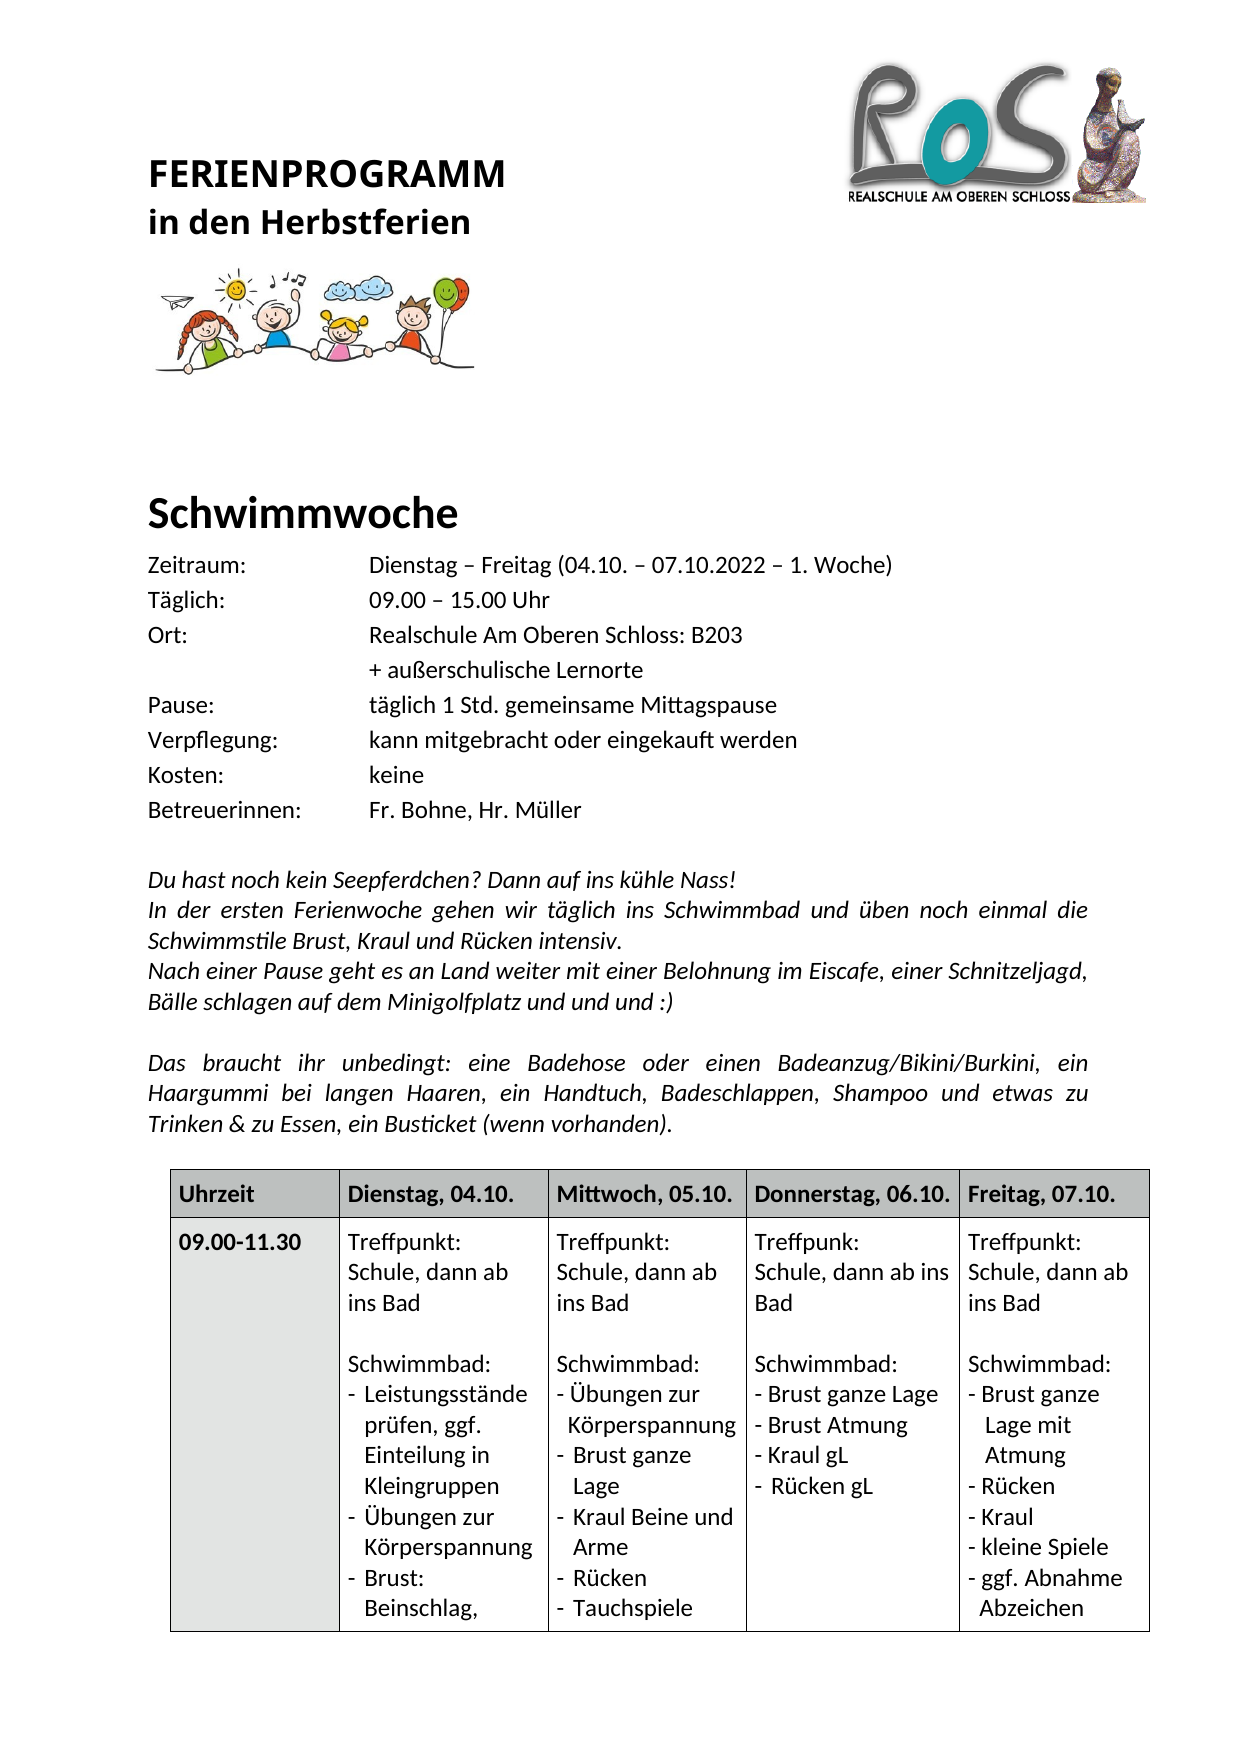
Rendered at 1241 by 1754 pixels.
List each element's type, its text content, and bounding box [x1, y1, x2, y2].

text FERIENPROGRAMM [148, 148, 836, 199]
text Du hast noch kein Seepferdchen? Dann auf ins kühle Nass! [148, 864, 1093, 894]
text Verpflegung: kann mitgebracht oder eingekauft werden [148, 724, 1093, 754]
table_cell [549, 1218, 746, 1631]
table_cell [960, 1218, 1149, 1631]
table_cell 09.00-11.30 [171, 1218, 339, 1631]
picture [147, 253, 479, 392]
table_header Donnerstag, 06.10. [747, 1170, 959, 1217]
text Täglich: 09.00 – 15.00 Uhr [148, 584, 1093, 614]
text In der ersten Ferienwoche gehen wir täglich ins Schwimmbad und üben noch einmal die Schwimmstile Brust, Kraul und Rücken intensiv. [148, 894, 1093, 955]
picture [836, 56, 1161, 216]
text Ort: Realschule Am Oberen Schloss: B203 [148, 619, 1093, 649]
text + außerschulische Lernorte [295, 654, 1093, 684]
text Betreuerinnen: Fr. Bohne, Hr. Müller [148, 794, 1093, 824]
text Das braucht ihr unbedingt: eine Badehose oder einen Badeanzug/Bikini/Burkini, ein Haargummi bei langen Haaren, ein Handtuch, Badeschlappen, Shampoo und etwas zu Trinken & zu Essen, ein Busticket (wenn vorhanden). [148, 1047, 1093, 1138]
table_header Uhrzeit [171, 1170, 339, 1217]
text Schwimmwoche [148, 484, 1093, 540]
text Zeitraum: Dienstag – Freitag (04.10. – 07.10.2022 – 1. Woche) [148, 549, 1093, 579]
text in den Herbstferien [148, 199, 1093, 244]
text Kosten: keine [148, 759, 1093, 789]
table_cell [747, 1218, 959, 1631]
table_header Freitag, 07.10. [960, 1170, 1149, 1217]
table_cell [340, 1218, 548, 1631]
text Pause: täglich 1 Std. gemeinsame Mittagspause [148, 689, 1093, 719]
text Nach einer Pause geht es an Land weiter mit einer Belohnung im Eiscafe, einer Schnitzeljagd, Bälle schlagen auf dem Minigolfplatz und und und :) [148, 955, 1093, 1016]
table_header Mittwoch, 05.10. [549, 1170, 746, 1217]
table_header Dienstag, 04.10. [340, 1170, 548, 1217]
